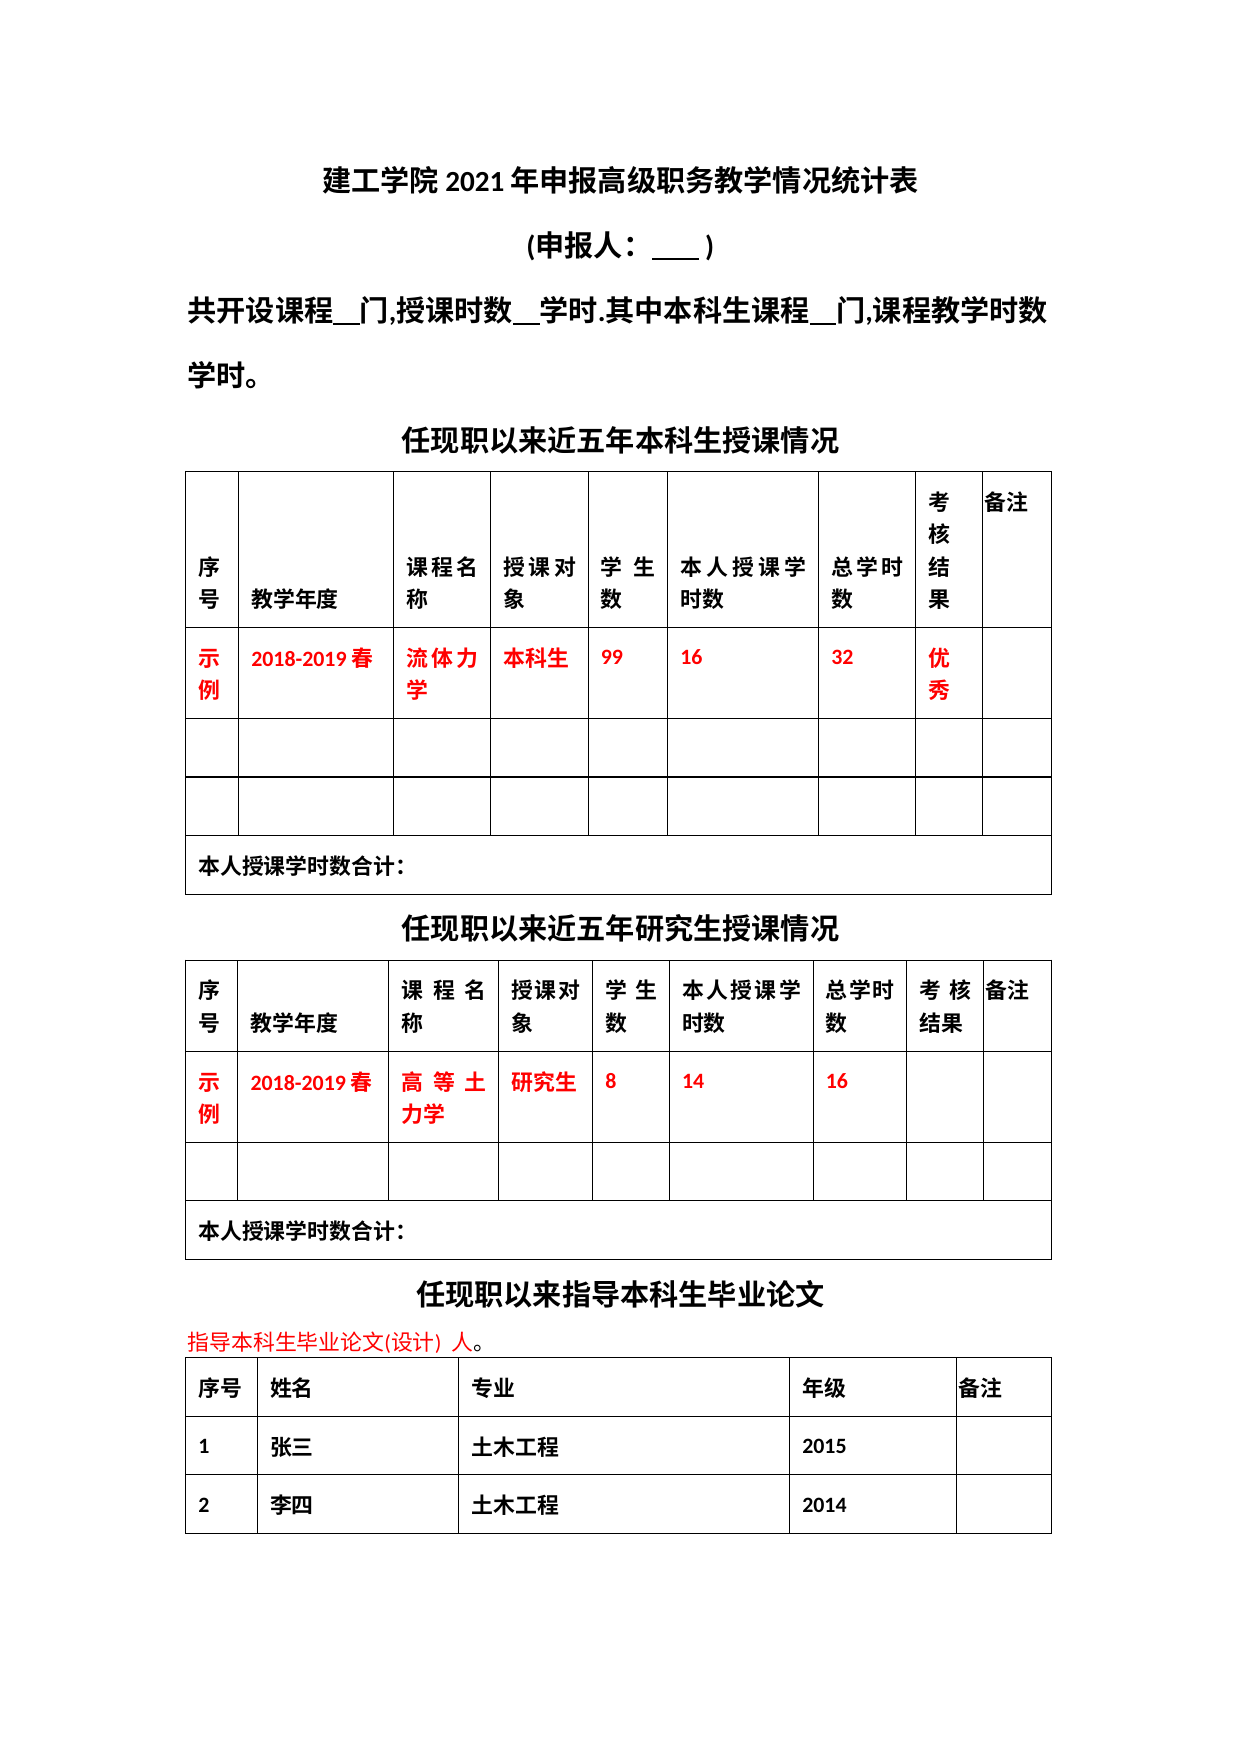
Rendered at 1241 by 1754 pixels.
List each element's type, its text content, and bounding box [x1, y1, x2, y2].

table_header 学生数 [589, 472, 667, 627]
table_cell [491, 778, 588, 835]
table_cell [668, 719, 818, 776]
table_cell [589, 719, 667, 776]
table_cell 14 [670, 1052, 813, 1142]
text 任现职以来近五年研究生授课情况 [187, 894, 1053, 959]
table_cell [394, 778, 490, 835]
table_header 序号 [186, 472, 238, 627]
table_header 专业 [459, 1358, 789, 1416]
table_cell [491, 719, 588, 776]
table_cell 2015 [790, 1417, 956, 1474]
table_header 授课对象 [491, 472, 588, 627]
table_cell 16 [668, 628, 818, 718]
table_cell 李四 [258, 1475, 458, 1533]
table_cell [984, 1143, 1051, 1200]
table_header 姓名 [258, 1358, 458, 1416]
table_header 课程名称 [389, 961, 498, 1051]
table_header 本人授课学时数 [668, 472, 818, 627]
table_cell [394, 719, 490, 776]
table_cell 99 [589, 628, 667, 718]
table_header 备注 [984, 961, 1051, 1051]
table_header 考核结果 [907, 961, 983, 1051]
table_cell [593, 1143, 669, 1200]
table_cell [907, 1143, 983, 1200]
table_header 序号 [186, 1358, 257, 1416]
table_header 年级 [790, 1358, 956, 1416]
table_cell [819, 719, 915, 776]
table_cell [186, 778, 238, 835]
table_cell [814, 1143, 906, 1200]
table_cell 2018-2019春 [238, 1052, 388, 1142]
table_header 总学时数 [819, 472, 915, 627]
table_cell 本人授课学时数合计： [186, 1201, 1051, 1259]
table_cell [389, 1143, 498, 1200]
table_cell 流体力学 [394, 628, 490, 718]
table_cell 16 [814, 1052, 906, 1142]
text (申报人： ) [187, 211, 1053, 276]
text 任现职以来近五年本科生授课情况 [187, 406, 1053, 471]
table_header 备注 [957, 1358, 1051, 1416]
table_cell 本科生 [491, 628, 588, 718]
table_cell [916, 719, 982, 776]
table_cell 2014 [790, 1475, 956, 1533]
table_cell [916, 778, 982, 835]
table_header 教学年度 [238, 961, 388, 1051]
table_cell [239, 719, 393, 776]
table_cell [907, 1052, 983, 1142]
table_cell [670, 1143, 813, 1200]
table_cell [983, 719, 1051, 776]
table_cell 本人授课学时数合计： [186, 836, 1051, 893]
table_cell 张三 [258, 1417, 458, 1474]
table_cell 土木工程 [459, 1417, 789, 1474]
table_header 教学年度 [239, 472, 393, 627]
table_cell 8 [593, 1052, 669, 1142]
table_cell 2018-2019春 [239, 628, 393, 718]
table_cell [983, 628, 1051, 718]
text 建工学院 2021年申报高级职务教学情况统计表 [187, 146, 1053, 211]
table_cell 1 [186, 1417, 257, 1474]
table_header 课程名称 [394, 472, 490, 627]
table_cell 优秀 [916, 628, 982, 718]
table_cell [186, 719, 238, 776]
text 共开设课程 门,授课时数 学时.其中本科生课程 门,课程教学时数 学时。 [187, 276, 1053, 406]
table_cell 研究生 [499, 1052, 592, 1142]
table_cell [589, 778, 667, 835]
table_header 总学时数 [814, 961, 906, 1051]
text 指导本科生毕业论文(设计) 人。 [187, 1325, 1053, 1357]
table_cell [238, 1143, 388, 1200]
table_cell [499, 1143, 592, 1200]
table_cell 32 [819, 628, 915, 718]
table_header 序号 [186, 961, 237, 1051]
table_cell [984, 1052, 1051, 1142]
table_cell [819, 778, 915, 835]
table_header 备注 [983, 472, 1051, 627]
table_cell [957, 1475, 1051, 1533]
table_cell [983, 778, 1051, 835]
table_header 学生数 [593, 961, 669, 1051]
table_cell 2 [186, 1475, 257, 1533]
table_header 本人授课学时数 [670, 961, 813, 1051]
table_cell 高等土力学 [389, 1052, 498, 1142]
table_header 考核结果 [916, 472, 982, 627]
table_header 授课对象 [499, 961, 592, 1051]
text 任现职以来指导本科生毕业论文 [187, 1260, 1053, 1325]
table_cell [186, 1143, 237, 1200]
table_cell [668, 778, 818, 835]
table_cell 示例 [186, 628, 238, 718]
table_cell 土木工程 [459, 1475, 789, 1533]
table_cell [957, 1417, 1051, 1474]
table_cell 示例 [186, 1052, 237, 1142]
table_cell [239, 778, 393, 835]
